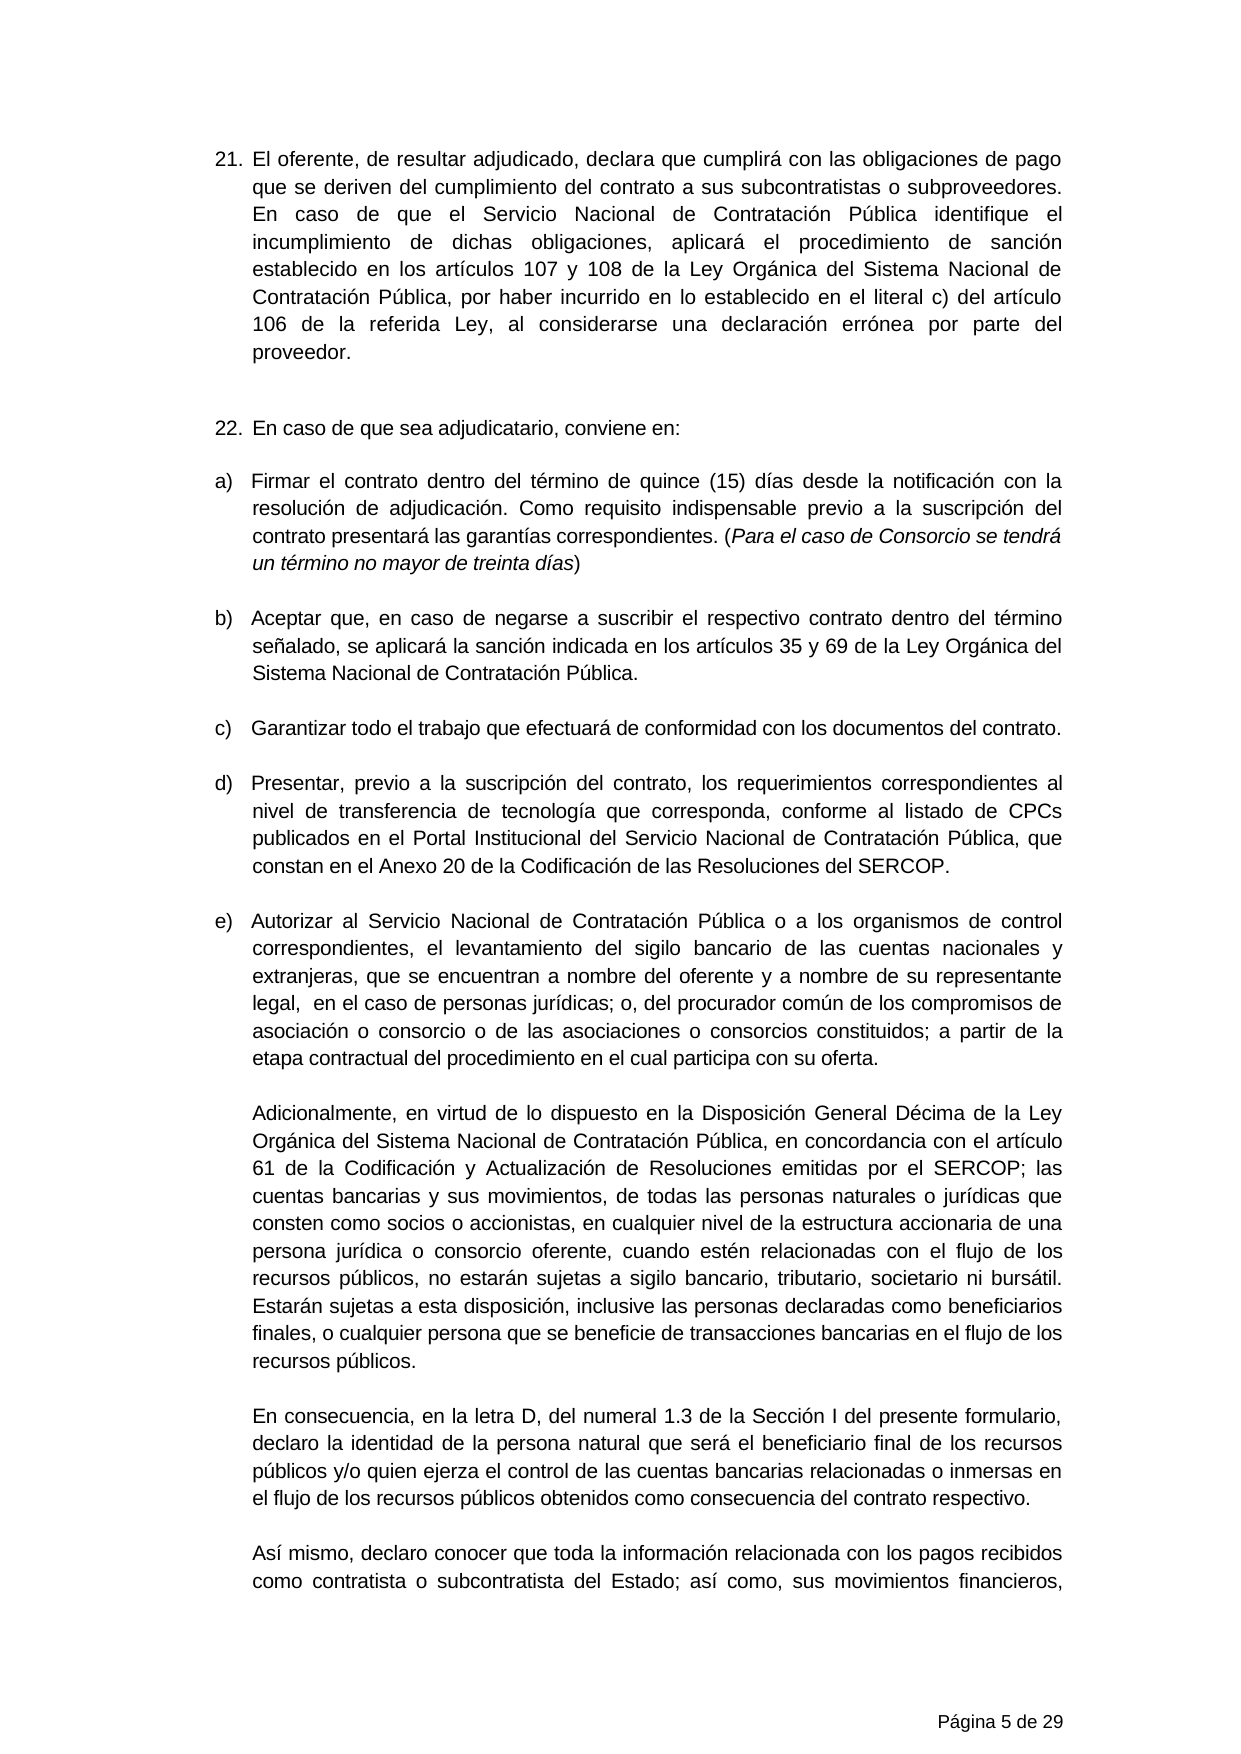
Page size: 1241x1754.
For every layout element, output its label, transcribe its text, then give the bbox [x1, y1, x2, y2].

list Garantizar todo el trabajo que efectuará de conformidad con los documentos del contrato. [214, 716, 1063, 740]
list Aceptar que, en caso de negarse a suscribir el respectivo contrato dentro del término señalado, se aplicará la sanción indicada en los artículos 35 y 69 de la Ley Orgánica del Sistema Nacional de Contratación Pública. [214, 606, 1063, 685]
list Adicionalmente, en virtud de lo dispuesto en la Disposición General Décima de la Ley Orgánica del Sistema Nacional de Contratación Pública, en concordancia con el artículo 61 de la Codificación y Actualización de Resoluciones emitidas por el SERCOP; las cuentas bancarias y sus movimientos, de todas las personas naturales o jurídicas que consten como socios o accionistas, en cualquier nivel de la estructura accionaria de una persona jurídica o consorcio oferente, cuando estén relacionadas con el flujo de los recursos públicos, no estarán sujetas a sigilo bancario, tributario, societario ni bursátil. Estarán sujetas a esta disposición, inclusive las personas declaradas como beneficiarios finales, o cualquier persona que se beneficie de transacciones bancarias en el flujo de los recursos públicos. [252, 1101, 1063, 1373]
list El oferente, de resultar adjudicado, declara que cumplirá con las obligaciones de pago que se deriven del cumplimiento del contrato a sus subcontratistas o subproveedores. En caso de que el Servicio Nacional de Contratación Pública identifique el incumplimiento de dichas obligaciones, aplicará el procedimiento de sanción establecido en los artículos 107 y 108 de la Ley Orgánica del Sistema Nacional de Contratación Pública, por haber incurrido en lo establecido en el literal c) del artículo 106 de la referida Ley, al considerarse una declaración errónea por parte del proveedor. [214, 147, 1063, 363]
list En consecuencia, en la letra D, del numeral 1.3 de la Sección I del presente formulario, declaro la identidad de la persona natural que será el beneficiario final de los recursos públicos y/o quien ejerza el control de las cuentas bancarias relacionadas o inmersas en el flujo de los recursos públicos obtenidos como consecuencia del contrato respectivo. [252, 1404, 1063, 1510]
list Presentar, previo a la suscripción del contrato, los requerimientos correspondientes al nivel de transferencia de tecnología que corresponda, conforme al listado de CPCs publicados en el Portal Institucional del Servicio Nacional de Contratación Pública, que constan en el Anexo 20 de la Codificación de las Resoluciones del SERCOP. [214, 771, 1063, 878]
list En caso de que sea adjudicatario, conviene en: [214, 415, 1063, 439]
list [252, 1541, 1063, 1593]
list Autorizar al Servicio Nacional de Contratación Pública o a los organismos de control correspondientes, el levantamiento del sigilo bancario de las cuentas nacionales y extranjeras, que se encuentran a nombre del oferente y a nombre de su representante legal, en el caso de personas jurídicas; o, del procurador común de los compromisos de asociación o consorcio o de las asociaciones o consorcios constituidos; a partir de la etapa contractual del procedimiento en el cual participa con su oferta. [214, 909, 1063, 1070]
list Firmar el contrato dentro del término de quince (15) días desde la notificación con la resolución de adjudicación. Como requisito indispensable previo a la suscripción del contrato presentará las garantías correspondientes. (Para el caso de Consorcio se tendrá un término no mayor de treinta días) [214, 469, 1063, 575]
